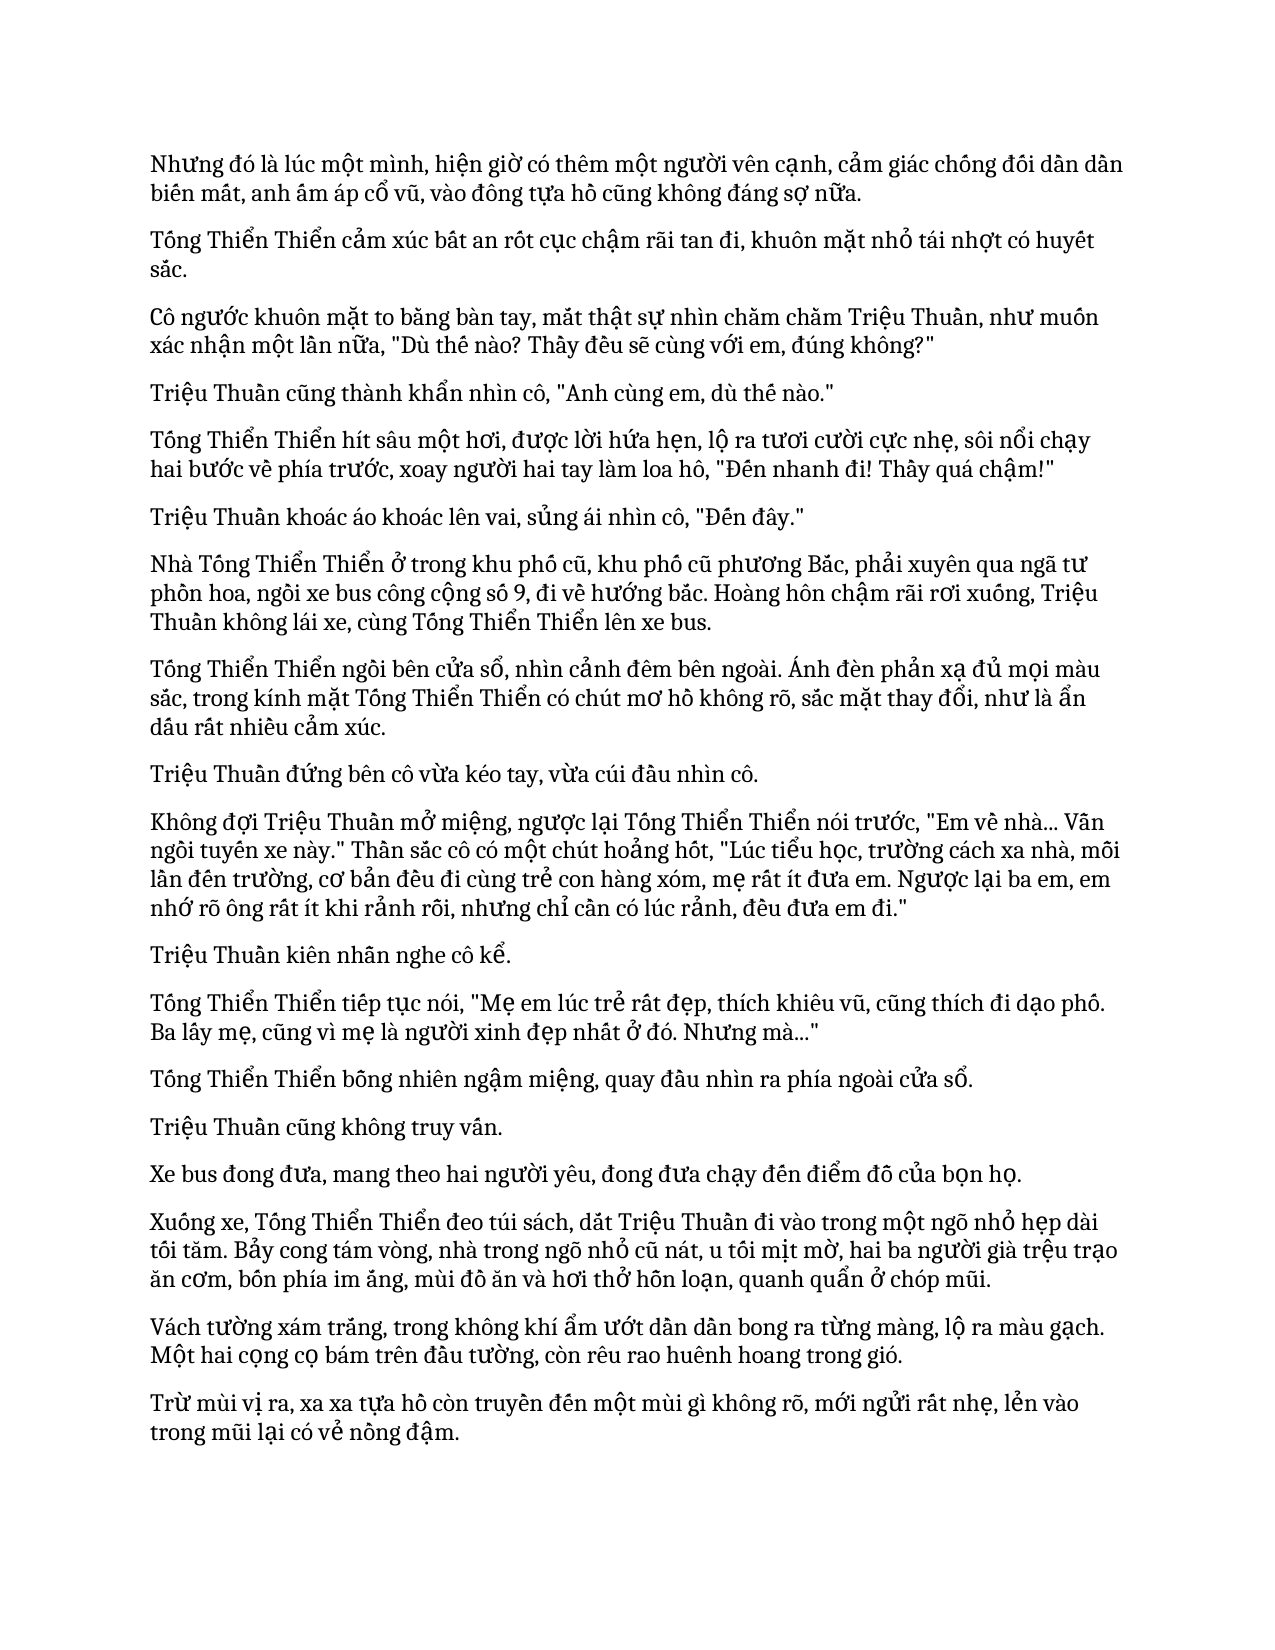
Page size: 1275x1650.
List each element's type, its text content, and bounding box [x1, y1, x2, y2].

text Triệu Thuần kiên nhẫn nghe cô kể. [150, 941, 1125, 970]
text Triệu Thuần đứng bên cô vừa kéo tay, vừa cúi đầu nhìn cô. [150, 760, 1125, 789]
text Không đợi Triệu Thuần mở miệng, ngược lại Tống Thiển Thiển nói trước, "Em về nhà... Vẫn ngồi tuyến xe này." Thần sắc cô có một chút hoảng hốt, "Lúc tiểu học, trường cách xa nhà, mỗi lần đến trường, cơ bản đều đi cùng trẻ con hàng xóm, mẹ rất ít đưa em. Ngược lại ba em, em nhớ rõ ông rất ít khi rảnh rỗi, nhưng chỉ cần có lúc rảnh, đều đưa em đi." [150, 807, 1125, 922]
text Triệu Thuần cũng thành khẩn nhìn cô, "Anh cùng em, dù thế nào." [150, 379, 1125, 407]
text Tống Thiển Thiển ngồi bên cửa sổ, nhìn cảnh đêm bên ngoài. Ánh đèn phản xạ đủ mọi màu sắc, trong kính mặt Tống Thiển Thiển có chút mơ hồ không rõ, sắc mặt thay đổi, như là ẩn dấu rất nhiều cảm xúc. [150, 655, 1125, 741]
text Tống Thiển Thiển hít sâu một hơi, được lời hứa hẹn, lộ ra tươi cười cực nhẹ, sôi nổi chạy hai bước về phía trước, xoay người hai tay làm loa hô, "Đến nhanh đi! Thầy quá chậm!" [150, 426, 1125, 484]
text Tống Thiển Thiển bỗng nhiên ngậm miệng, quay đầu nhìn ra phía ngoài cửa sổ. [150, 1065, 1125, 1094]
text Triệu Thuần cũng không truy vấn. [150, 1112, 1125, 1141]
text Vách tường xám trắng, trong không khí ẩm ướt dần dần bong ra từng màng, lộ ra màu gạch. Một hai cọng cọ bám trên đầu tường, còn rêu rao huênh hoang trong gió. [150, 1312, 1125, 1370]
text Nhà Tống Thiển Thiển ở trong khu phố cũ, khu phố cũ phương Bắc, phải xuyên qua ngã tư phồn hoa, ngồi xe bus công cộng số 9, đi về hướng bắc. Hoàng hôn chậm rãi rơi xuống, Triệu Thuần không lái xe, cùng Tống Thiển Thiển lên xe bus. [150, 550, 1125, 636]
text Triệu Thuần khoác áo khoác lên vai, sủng ái nhìn cô, "Đến đây." [150, 502, 1125, 531]
text Xuống xe, Tống Thiển Thiển đeo túi sách, dắt Triệu Thuần đi vào trong một ngõ nhỏ hẹp dài tối tăm. Bảy cong tám vòng, nhà trong ngõ nhỏ cũ nát, u tối mịt mờ, hai ba người già trệu trạo ăn cơm, bốn phía im ắng, mùi đồ ăn và hơi thở hỗn loạn, quanh quẩn ở chóp mũi. [150, 1207, 1125, 1294]
text Trừ mùi vị ra, xa xa tựa hồ còn truyền đến một mùi gì không rõ, mới ngửi rất nhẹ, lẻn vào trong mũi lại có vẻ nồng đậm. [150, 1389, 1125, 1446]
text Xe bus đong đưa, mang theo hai người yêu, đong đưa chạy đến điểm đỗ của bọn họ. [150, 1160, 1125, 1189]
text Tống Thiển Thiển tiếp tục nói, "Mẹ em lúc trẻ rất đẹp, thích khiêu vũ, cũng thích đi dạo phố. Ba lấy mẹ, cũng vì mẹ là người xinh đẹp nhất ở đó. Nhưng mà..." [150, 989, 1125, 1046]
text Cô ngước khuôn mặt to bằng bàn tay, mắt thật sự nhìn chằm chằm Triệu Thuần, như muốn xác nhận một lần nữa, "Dù thế nào? Thầy đều sẽ cùng với em, đúng không?" [150, 302, 1125, 360]
text Nhưng đó là lúc một mình, hiện giờ có thêm một người vên cạnh, cảm giác chống đối dần dần biến mất, anh ấm áp cổ vũ, vào đông tựa hồ cũng không đáng sợ nữa. [150, 150, 1125, 207]
text Tống Thiển Thiển cảm xúc bất an rốt cục chậm rãi tan đi, khuôn mặt nhỏ tái nhợt có huyết sắc. [150, 226, 1125, 284]
